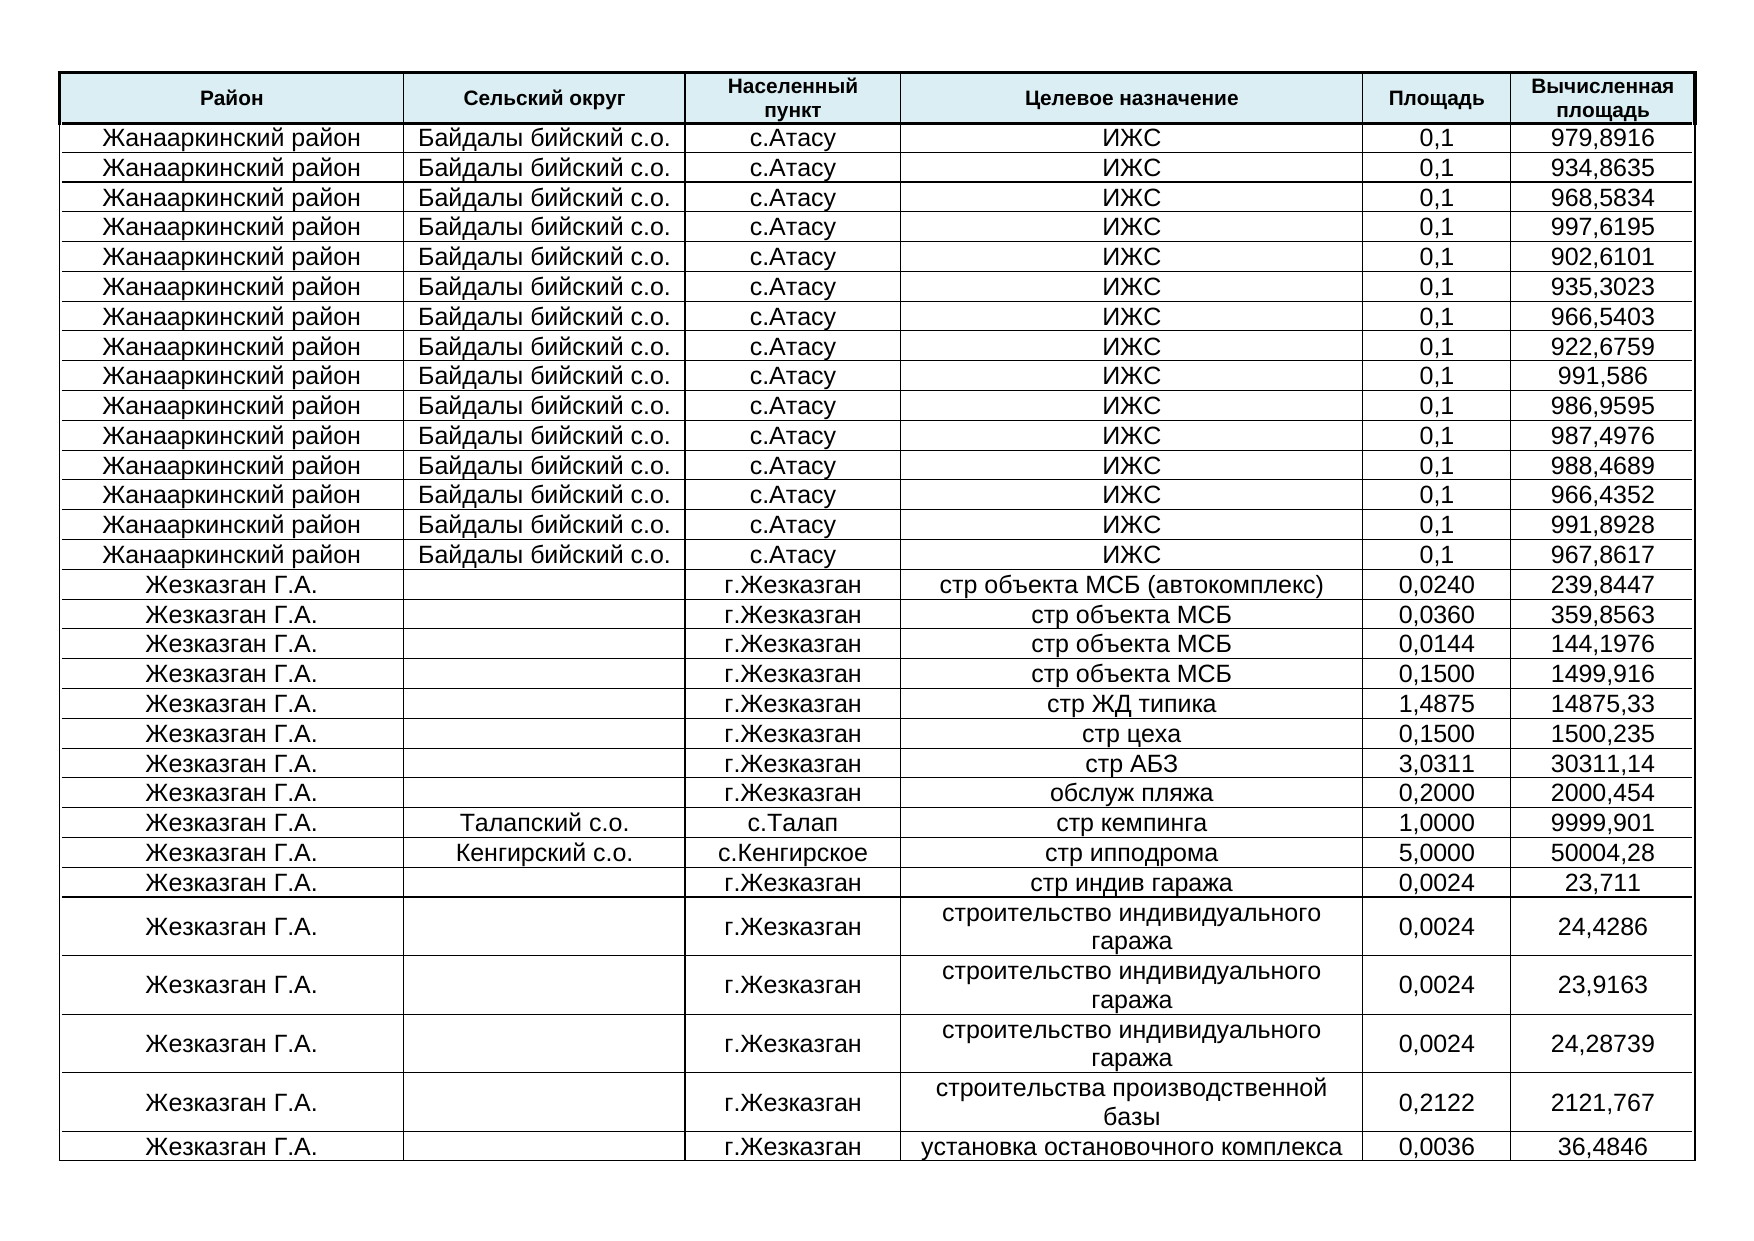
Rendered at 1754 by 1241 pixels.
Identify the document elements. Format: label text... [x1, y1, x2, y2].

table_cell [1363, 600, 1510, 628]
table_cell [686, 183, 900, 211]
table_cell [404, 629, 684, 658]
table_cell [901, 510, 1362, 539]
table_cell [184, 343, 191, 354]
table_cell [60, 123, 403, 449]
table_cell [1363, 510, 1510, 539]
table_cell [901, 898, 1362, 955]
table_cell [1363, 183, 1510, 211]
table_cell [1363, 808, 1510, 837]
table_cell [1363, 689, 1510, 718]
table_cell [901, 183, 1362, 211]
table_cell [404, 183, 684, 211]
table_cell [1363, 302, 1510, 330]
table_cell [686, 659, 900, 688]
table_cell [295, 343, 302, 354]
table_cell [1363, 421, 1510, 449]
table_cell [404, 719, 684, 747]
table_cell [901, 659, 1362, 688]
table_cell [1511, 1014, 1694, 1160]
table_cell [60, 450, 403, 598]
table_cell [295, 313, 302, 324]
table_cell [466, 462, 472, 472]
table_header Район [61, 74, 403, 122]
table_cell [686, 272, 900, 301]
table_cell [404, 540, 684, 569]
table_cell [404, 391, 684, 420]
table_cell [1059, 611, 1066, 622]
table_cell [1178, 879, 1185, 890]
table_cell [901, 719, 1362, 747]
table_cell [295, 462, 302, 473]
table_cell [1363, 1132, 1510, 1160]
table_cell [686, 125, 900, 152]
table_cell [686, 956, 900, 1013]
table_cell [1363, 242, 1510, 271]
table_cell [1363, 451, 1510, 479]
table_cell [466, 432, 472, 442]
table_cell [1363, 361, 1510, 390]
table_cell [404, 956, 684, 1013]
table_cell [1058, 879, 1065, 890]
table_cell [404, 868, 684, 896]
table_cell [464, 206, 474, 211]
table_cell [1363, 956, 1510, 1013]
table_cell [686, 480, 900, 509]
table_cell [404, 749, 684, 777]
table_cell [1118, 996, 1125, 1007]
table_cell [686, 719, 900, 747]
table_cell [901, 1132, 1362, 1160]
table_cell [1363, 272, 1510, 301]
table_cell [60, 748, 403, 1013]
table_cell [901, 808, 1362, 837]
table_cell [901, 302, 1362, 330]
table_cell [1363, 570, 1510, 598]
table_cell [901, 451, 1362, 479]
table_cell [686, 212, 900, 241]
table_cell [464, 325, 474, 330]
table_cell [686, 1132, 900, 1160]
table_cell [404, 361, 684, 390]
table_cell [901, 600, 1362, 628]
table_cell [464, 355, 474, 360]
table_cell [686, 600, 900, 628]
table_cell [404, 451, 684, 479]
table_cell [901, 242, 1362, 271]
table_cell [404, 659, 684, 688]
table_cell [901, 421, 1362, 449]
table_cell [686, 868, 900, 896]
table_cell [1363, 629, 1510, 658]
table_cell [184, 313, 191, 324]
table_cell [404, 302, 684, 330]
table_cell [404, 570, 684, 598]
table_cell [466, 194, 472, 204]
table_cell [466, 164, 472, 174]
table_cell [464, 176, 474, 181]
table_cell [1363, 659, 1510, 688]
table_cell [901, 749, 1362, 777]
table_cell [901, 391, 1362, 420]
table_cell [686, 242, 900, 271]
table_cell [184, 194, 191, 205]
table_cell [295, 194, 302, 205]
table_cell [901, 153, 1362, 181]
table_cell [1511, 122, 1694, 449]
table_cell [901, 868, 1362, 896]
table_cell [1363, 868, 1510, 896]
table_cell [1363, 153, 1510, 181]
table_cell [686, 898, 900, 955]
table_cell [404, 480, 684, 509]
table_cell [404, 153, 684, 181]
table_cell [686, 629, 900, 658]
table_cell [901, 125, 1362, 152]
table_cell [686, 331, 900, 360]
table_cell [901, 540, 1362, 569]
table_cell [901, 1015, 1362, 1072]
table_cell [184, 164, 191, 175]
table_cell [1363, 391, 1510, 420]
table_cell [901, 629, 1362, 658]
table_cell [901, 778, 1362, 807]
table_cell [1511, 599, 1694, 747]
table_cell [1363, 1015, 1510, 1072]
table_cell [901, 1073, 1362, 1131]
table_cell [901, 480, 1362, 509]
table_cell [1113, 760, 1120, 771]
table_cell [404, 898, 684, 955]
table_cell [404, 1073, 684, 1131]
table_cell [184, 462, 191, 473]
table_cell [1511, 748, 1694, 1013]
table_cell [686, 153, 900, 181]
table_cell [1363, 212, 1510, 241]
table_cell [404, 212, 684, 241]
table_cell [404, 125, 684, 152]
table_header Целевое назначение [901, 74, 1362, 122]
table_header Сельский округ [404, 74, 684, 122]
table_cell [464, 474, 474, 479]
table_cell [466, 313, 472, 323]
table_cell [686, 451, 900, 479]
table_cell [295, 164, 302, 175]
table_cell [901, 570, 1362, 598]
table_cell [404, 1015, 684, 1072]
table_header Населенный пункт [686, 74, 900, 122]
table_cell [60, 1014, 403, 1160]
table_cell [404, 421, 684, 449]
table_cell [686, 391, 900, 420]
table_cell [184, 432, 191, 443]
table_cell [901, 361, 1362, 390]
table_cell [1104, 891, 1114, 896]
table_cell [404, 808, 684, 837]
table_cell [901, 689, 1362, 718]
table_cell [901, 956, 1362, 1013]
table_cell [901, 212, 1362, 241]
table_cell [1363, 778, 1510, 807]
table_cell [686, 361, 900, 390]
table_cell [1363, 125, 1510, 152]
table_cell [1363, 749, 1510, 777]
table_header Вычисленная площадь [1511, 74, 1693, 122]
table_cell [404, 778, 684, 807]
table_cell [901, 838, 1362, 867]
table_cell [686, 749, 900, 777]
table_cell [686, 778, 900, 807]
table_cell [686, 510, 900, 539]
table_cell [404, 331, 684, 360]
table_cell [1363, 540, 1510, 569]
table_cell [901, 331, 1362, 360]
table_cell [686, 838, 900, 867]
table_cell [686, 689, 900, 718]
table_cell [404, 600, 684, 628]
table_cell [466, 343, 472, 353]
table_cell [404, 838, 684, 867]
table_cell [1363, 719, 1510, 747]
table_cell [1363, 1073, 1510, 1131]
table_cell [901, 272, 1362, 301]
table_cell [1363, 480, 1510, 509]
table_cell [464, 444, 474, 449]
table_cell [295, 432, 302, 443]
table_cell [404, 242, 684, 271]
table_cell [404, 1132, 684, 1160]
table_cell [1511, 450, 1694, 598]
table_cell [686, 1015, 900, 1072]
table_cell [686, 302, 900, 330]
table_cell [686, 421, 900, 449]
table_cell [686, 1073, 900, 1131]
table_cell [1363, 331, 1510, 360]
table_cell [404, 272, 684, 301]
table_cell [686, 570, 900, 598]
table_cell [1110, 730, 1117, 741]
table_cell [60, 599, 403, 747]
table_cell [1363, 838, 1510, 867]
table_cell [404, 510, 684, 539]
table_header Площадь [1363, 74, 1510, 122]
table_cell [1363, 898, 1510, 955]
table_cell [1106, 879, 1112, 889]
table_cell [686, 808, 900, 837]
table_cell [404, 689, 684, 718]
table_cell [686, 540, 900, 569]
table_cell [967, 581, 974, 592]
